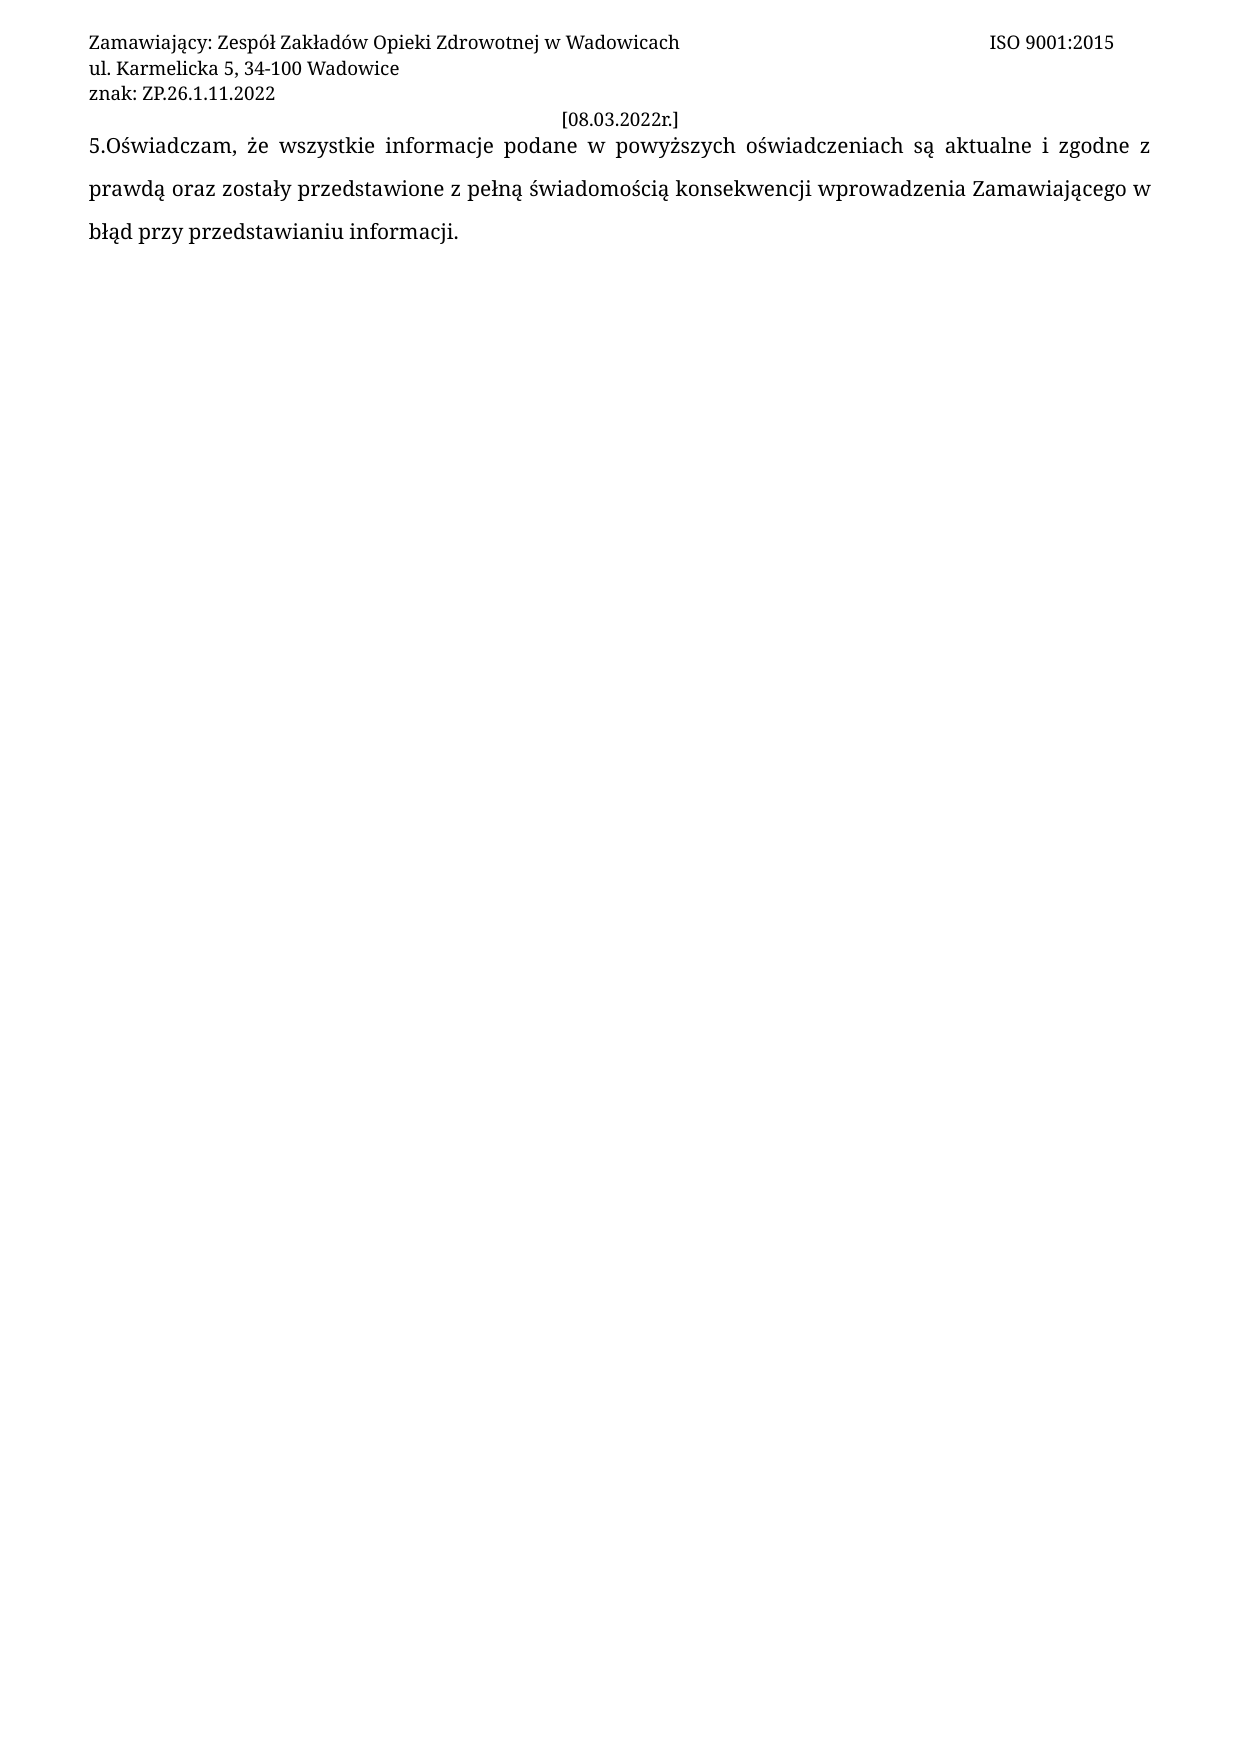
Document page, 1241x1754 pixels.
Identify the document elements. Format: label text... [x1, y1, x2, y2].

list 5.Oświadczam, że wszystkie informacje podane w powyższych oświadczeniach są aktualne i zgodne z prawdą oraz zostały przedstawione z pełną świadomością konsekwencji wprowadzenia Zamawiającego w błąd przy przedstawianiu informacji. [89, 132, 1152, 245]
